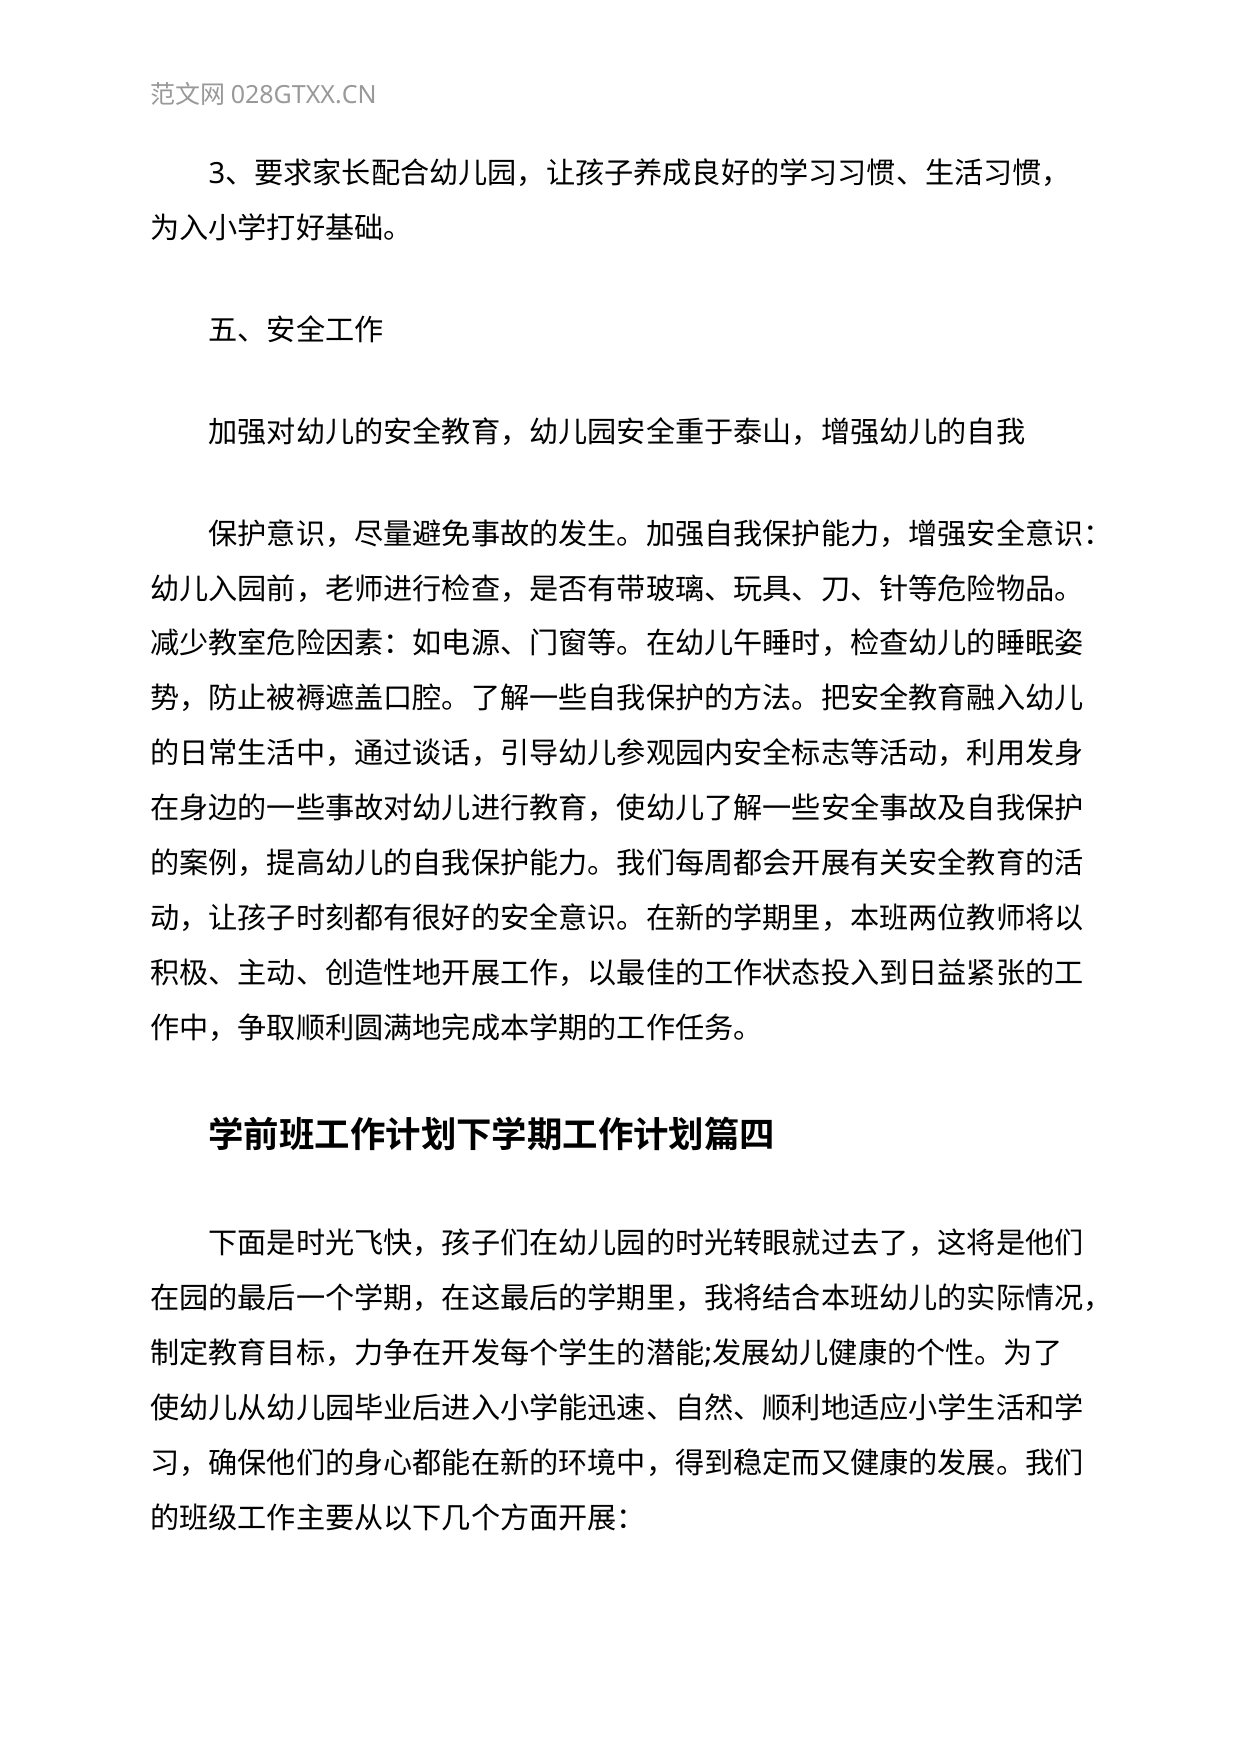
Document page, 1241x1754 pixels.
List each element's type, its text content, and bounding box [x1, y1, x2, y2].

text 3、要求家长配合幼儿园，让孩子养成良好的学习习惯、生活习惯，为入小学打好基础。 [150, 150, 1090, 247]
text 学前班工作计划下学期工作计划篇四 [150, 1106, 1090, 1157]
text 五、安全工作 [150, 307, 1090, 349]
text 下面是时光飞快，孩子们在幼儿园的时光转眼就过去了，这将是他们在园的最后一个学期，在这最后的学期里，我将结合本班幼儿的实际情况，制定教育目标，力争在开发每个学生的潜能;发展幼儿健康的个性。为了使幼儿从幼儿园毕业后进入小学能迅速、自然、顺利地适应小学生活和学习，确保他们的身心都能在新的环境中，得到稳定而又健康的发展。我们的班级工作主要从以下几个方面开展： [150, 1219, 1090, 1536]
text 保护意识，尽量避免事故的发生。加强自我保护能力，增强安全意识：幼儿入园前，老师进行检查，是否有带玻璃、玩具、刀、针等危险物品。减少教室危险因素：如电源、门窗等。在幼儿午睡时，检查幼儿的睡眠姿势，防止被褥遮盖口腔。了解一些自我保护的方法。把安全教育融入幼儿的日常生活中，通过谈话，引导幼儿参观园内安全标志等活动，利用发身在身边的一些事故对幼儿进行教育，使幼儿了解一些安全事故及自我保护的案例，提高幼儿的自我保护能力。我们每周都会开展有关安全教育的活动，让孩子时刻都有很好的安全意识。在新的学期里，本班两位教师将以积极、主动、创造性地开展工作，以最佳的工作状态投入到日益紧张的工作中，争取顺利圆满地完成本学期的工作任务。 [150, 510, 1090, 1047]
text 加强对幼儿的安全教育，幼儿园安全重于泰山，增强幼儿的自我 [150, 408, 1090, 451]
